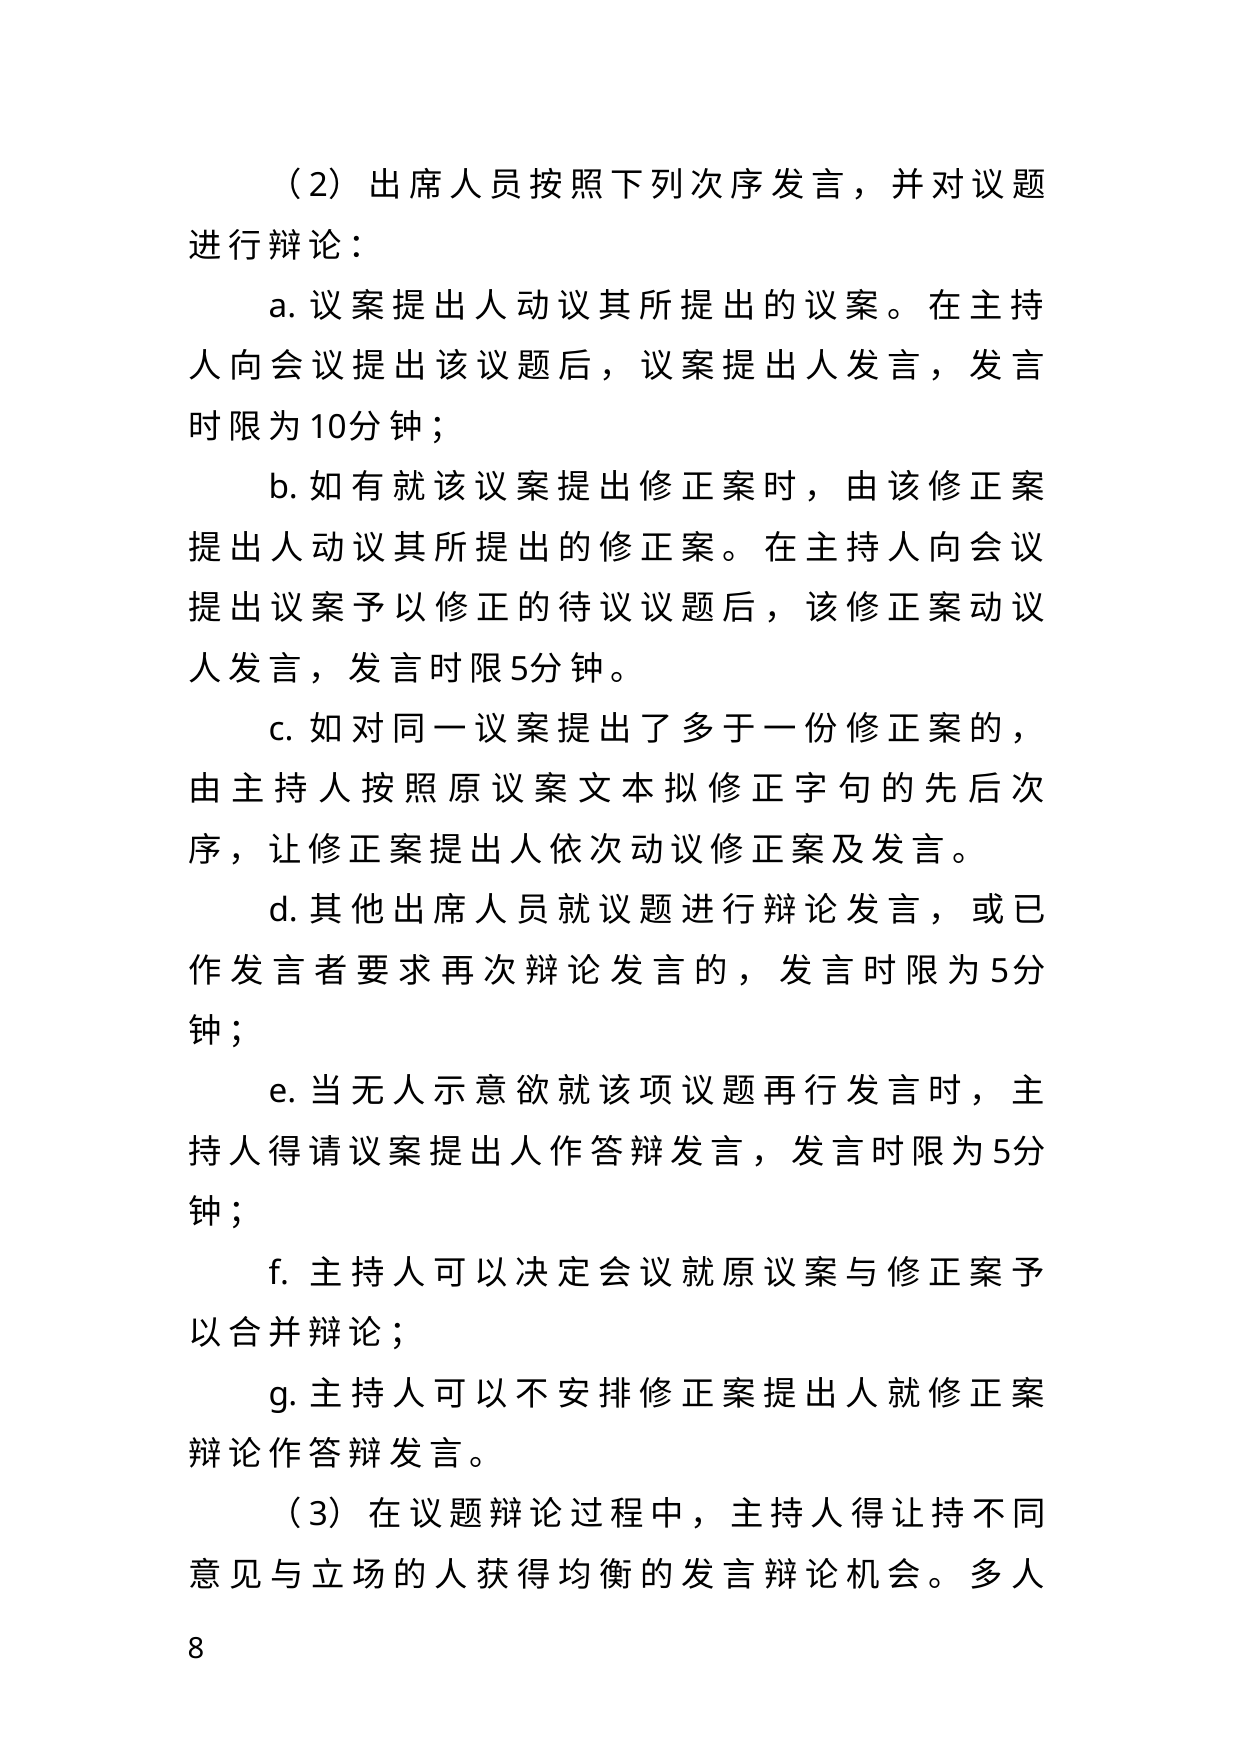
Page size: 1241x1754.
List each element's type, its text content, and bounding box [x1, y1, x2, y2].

text （2）出席人员按照下列次序发言，并对议题进行辩论： [188, 152, 1052, 273]
text c.如对同一议案提出了多于一份修正案的，由主持人按照原议案文本拟修正字句的先后次序，让修正案提出人依次动议修正案及发言。 [188, 696, 1052, 877]
text b.如有就该议案提出修正案时，由该修正案提出人动议其所提出的修正案。在主持人向会议提出议案予以修正的待议议题后，该修正案动议人发言，发言时限5分钟。 [188, 454, 1052, 696]
text e.当无人示意欲就该项议题再行发言时，主持人得请议案提出人作答辩发言，发言时限为5分钟； [188, 1058, 1052, 1239]
text g.主持人可以不安排修正案提出人就修正案辩论作答辩发言。 [188, 1360, 1052, 1481]
text f.主持人可以决定会议就原议案与修正案予以合并辩论； [188, 1239, 1052, 1360]
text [188, 1481, 1052, 1602]
text a.议案提出人动议其所提出的议案。在主持人向会议提出该议题后，议案提出人发言，发言时限为10分钟； [188, 273, 1052, 454]
text d.其他出席人员就议题进行辩论发言，或已作发言者要求再次辩论发言的，发言时限为5分钟； [188, 877, 1052, 1058]
